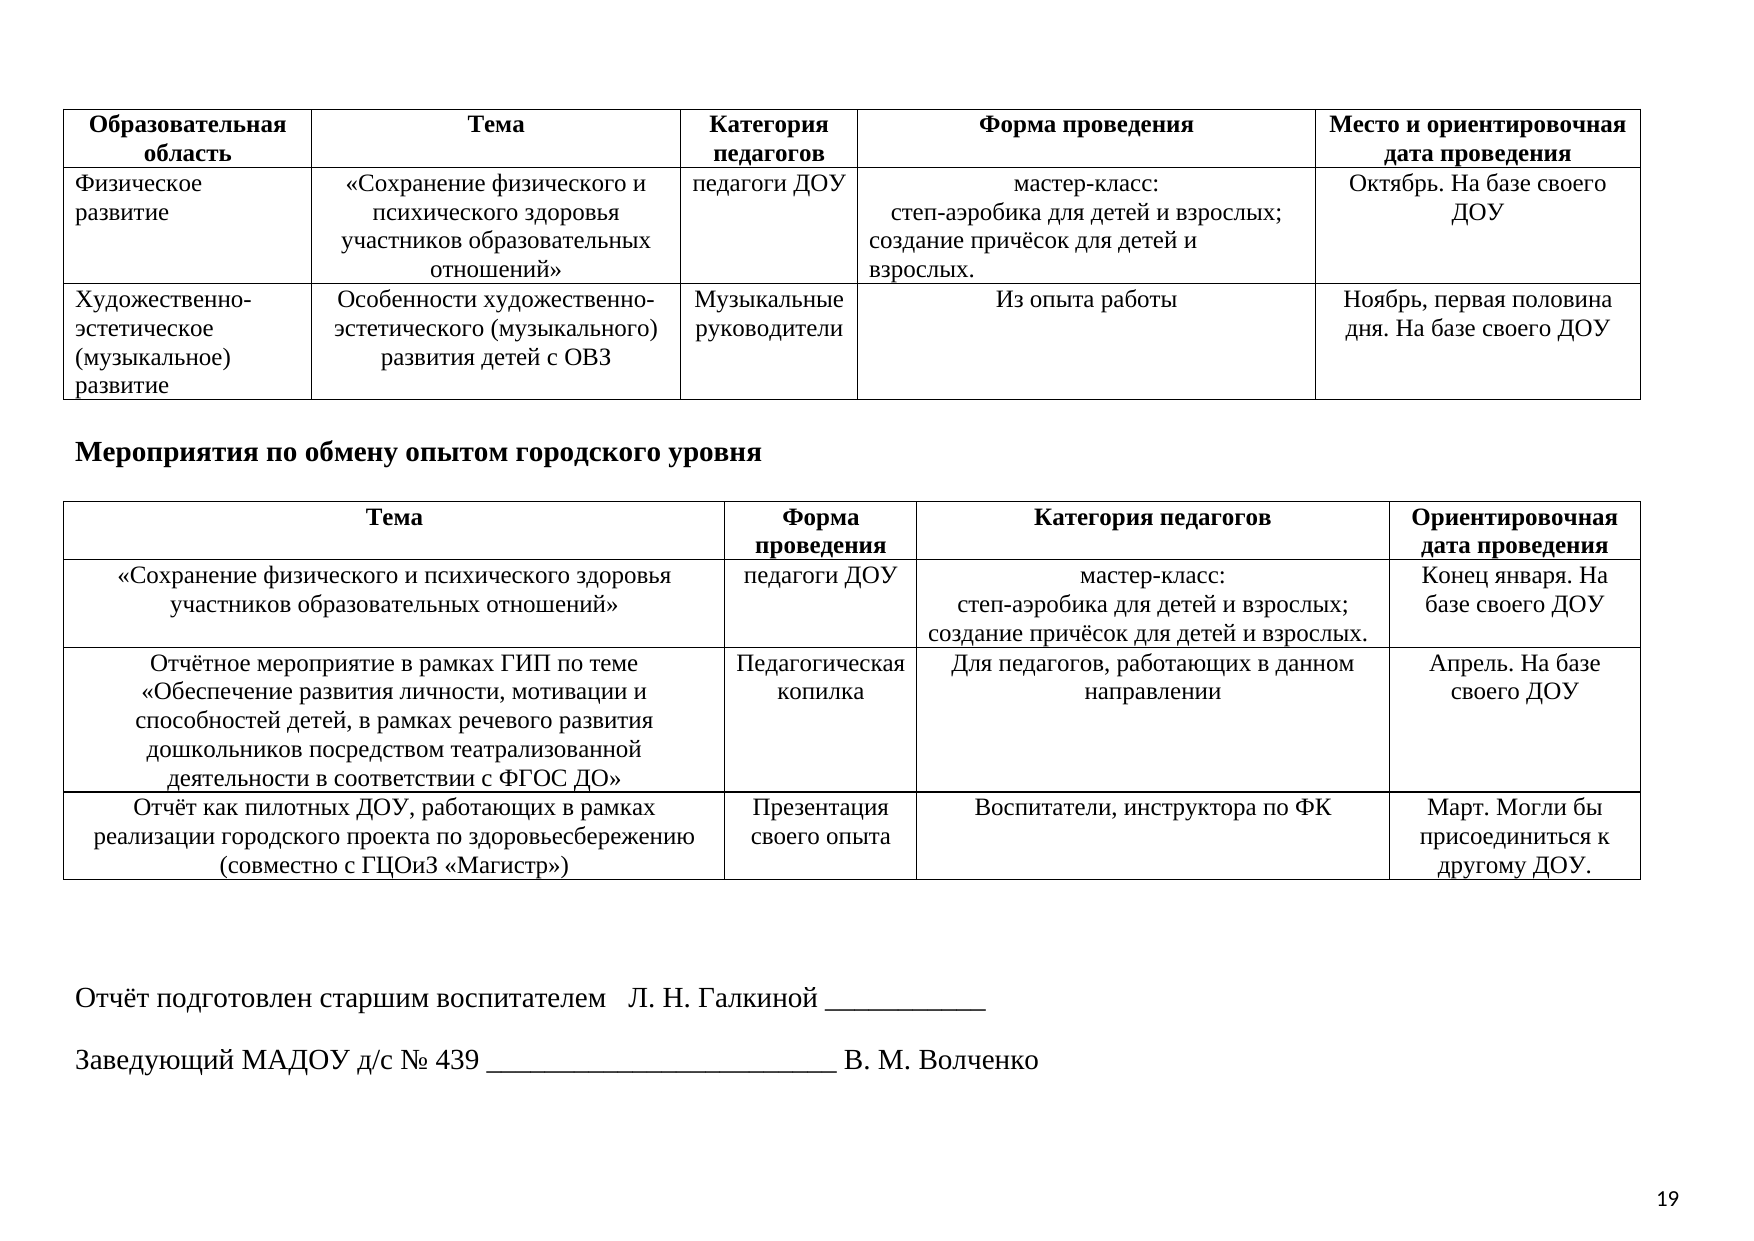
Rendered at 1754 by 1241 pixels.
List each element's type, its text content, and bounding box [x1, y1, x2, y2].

table_header Форма проведения [858, 110, 1315, 167]
table_cell Март. Могли бы присоединиться к другому ДОУ. [1390, 793, 1640, 879]
text Мероприятия по обмену опытом городского уровня [75, 434, 1679, 467]
table_header Форма проведения [725, 502, 916, 559]
table_cell Апрель. На базе своего ДОУ [1390, 648, 1640, 791]
table_cell Конец января. На базе своего ДОУ [1390, 560, 1640, 647]
text Отчёт подготовлен старшим воспитателем Л. Н. Галкиной ___________ [75, 980, 1679, 1014]
table_header Тема [312, 110, 680, 167]
table_cell Педагогическая копилка [725, 648, 916, 791]
table_cell мастер-класс: степ-аэробика для детей и взрослых; создание причёсок для детей и взрослых. [858, 168, 1315, 283]
table_cell Отчёт как пилотных ДОУ, работающих в рамках реализации городского проекта по здоровьесбережению (совместно с ГЦОиЗ «Магистр») [64, 793, 724, 879]
table_cell Ноябрь, первая половина дня. На базе своего ДОУ [1316, 284, 1640, 399]
table_header Ориентировочная дата проведения [1390, 502, 1640, 559]
table_cell Презентация своего опыта [725, 793, 916, 879]
table_cell Для педагогов, работающих в данном направлении [917, 648, 1389, 791]
table_cell педагоги ДОУ [725, 560, 916, 647]
table_header Образовательная область [64, 110, 311, 167]
table_header Категория педагогов [917, 502, 1389, 559]
table_header Тема [64, 502, 724, 559]
table_cell Особенности художественно-эстетического (музыкального) развития детей с ОВЗ [312, 284, 680, 399]
text Заведующий МАДОУ д/с № 439 ________________________ В. М. Волченко [75, 1042, 1679, 1076]
table_cell Воспитатели, инструктора по ФК [917, 793, 1389, 879]
table_header Категория педагогов [681, 110, 857, 167]
table_cell Музыкальные руководители [681, 284, 857, 399]
table_cell педагоги ДОУ [681, 168, 857, 283]
table_cell мастер-класс: степ-аэробика для детей и взрослых; создание причёсок для детей и взрослых. [917, 560, 1389, 647]
table_cell «Сохранение физического и психического здоровья участников образовательных отношений» [312, 168, 680, 283]
table_cell «Сохранение физического и психического здоровья участников образовательных отношений» [64, 560, 724, 647]
table_cell Октябрь. На базе своего ДОУ [1316, 168, 1640, 283]
table_cell Из опыта работы [858, 284, 1315, 399]
table_header Место и ориентировочная дата проведения [1316, 110, 1640, 167]
table_cell Физическое развитие [64, 168, 311, 283]
table_cell Художественно-эстетическое (музыкальное) развитие [64, 284, 311, 399]
table_cell Отчётное мероприятие в рамках ГИП по теме «Обеспечение развития личности, мотивации и способностей детей, в рамках речевого развития дошкольников посредством театрализованной деятельности в соответствии с ФГОС ДО» [64, 648, 724, 791]
